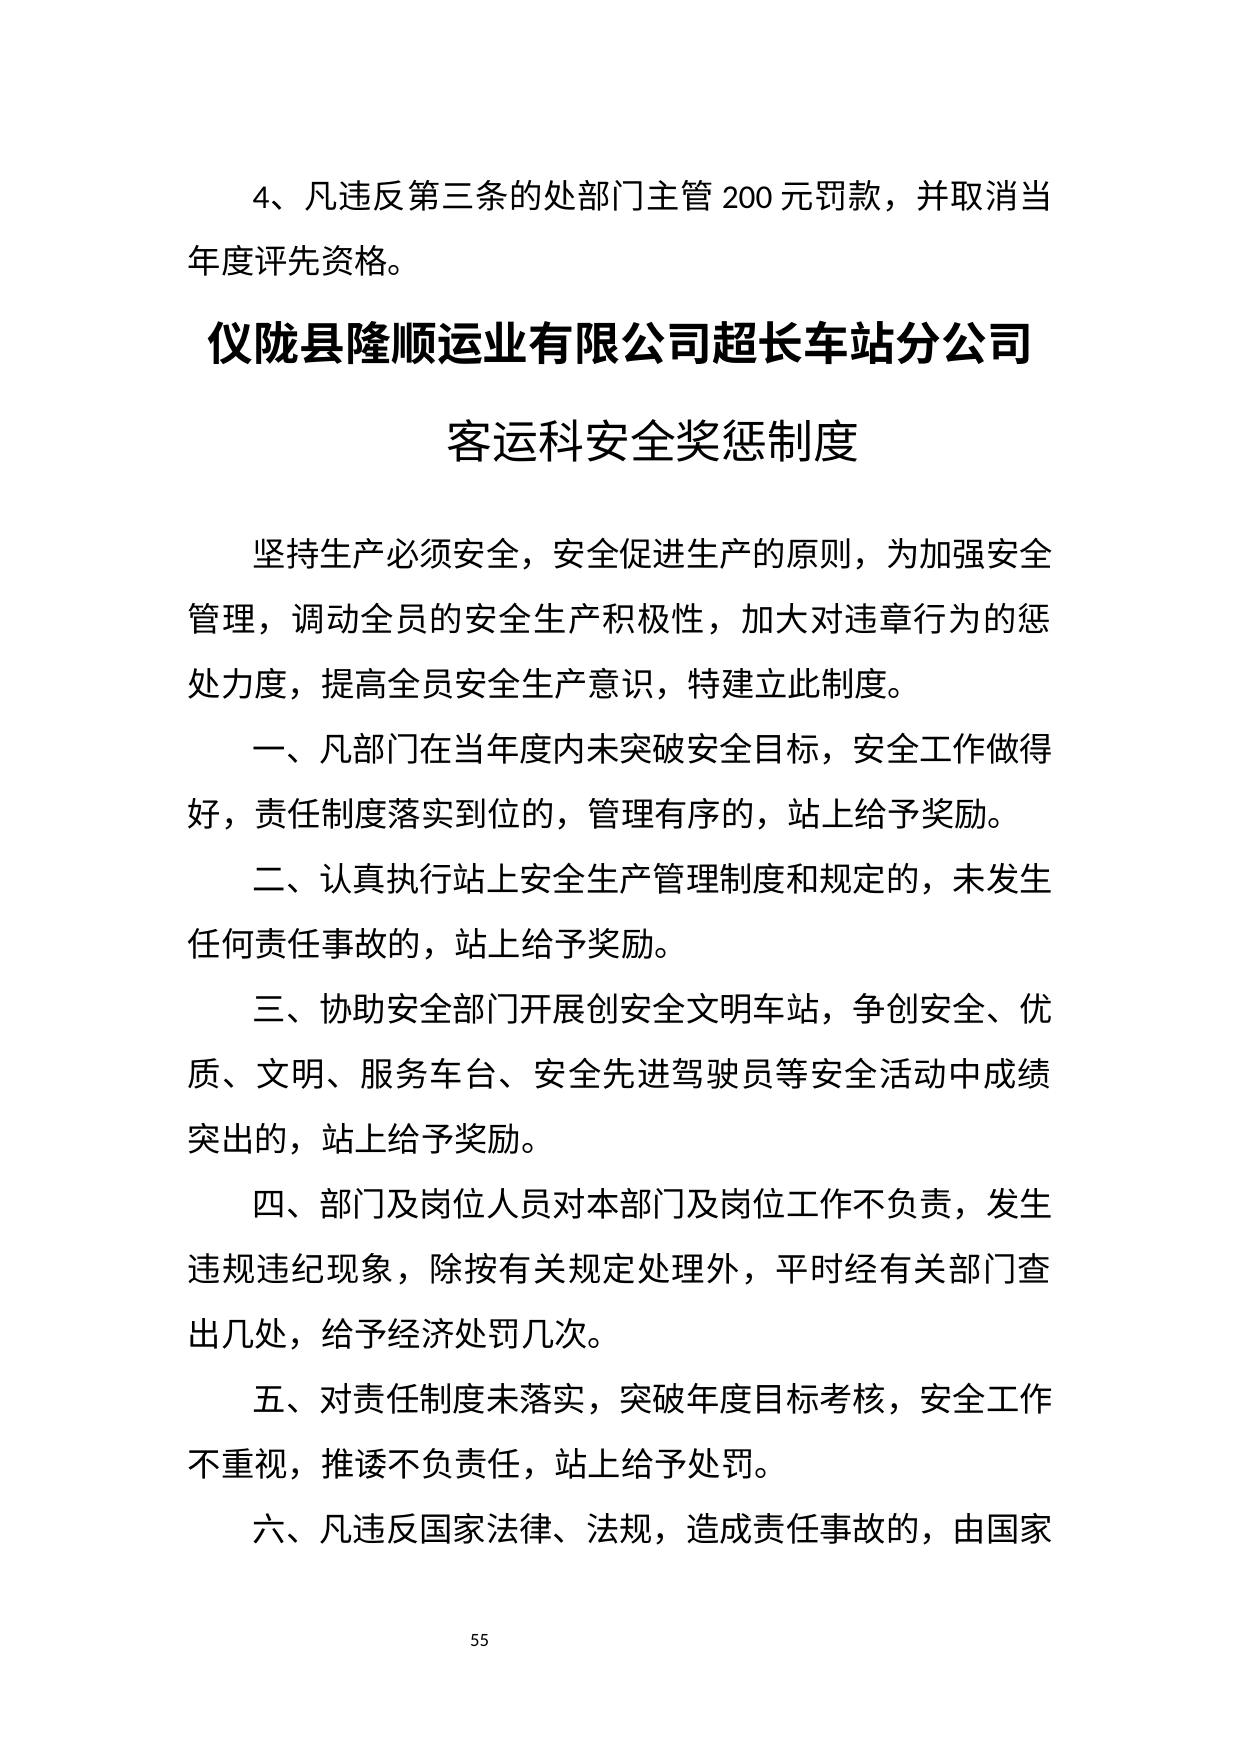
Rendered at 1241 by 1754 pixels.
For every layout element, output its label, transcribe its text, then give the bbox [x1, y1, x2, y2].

text 五、对责任制度未落实，突破年度目标考核，安全工作不重视，推诿不负责任，站上给予处罚。 [187, 1364, 1053, 1494]
text 一、凡部门在当年度内未突破安全目标，安全工作做得好，责任制度落实到位的，管理有序的，站上给予奖励。 [187, 714, 1053, 844]
text 客运科安全奖惩制度 [187, 389, 1053, 487]
text 仪陇县隆顺运业有限公司超长车站分公司 [187, 292, 1053, 389]
text 二、认真执行站上安全生产管理制度和规定的，未发生任何责任事故的，站上给予奖励。 [187, 844, 1053, 974]
text 坚持生产必须安全，安全促进生产的原则，为加强安全管理，调动全员的安全生产积极性，加大对违章行为的惩处力度，提高全员安全生产意识，特建立此制度。 [187, 519, 1053, 714]
text 4、凡违反第三条的处部门主管200元罚款，并取消当年度评先资格。 [187, 162, 1053, 292]
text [187, 1494, 1053, 1559]
text 三、协助安全部门开展创安全文明车站，争创安全、优质、文明、服务车台、安全先进驾驶员等安全活动中成绩突出的，站上给予奖励。 [187, 974, 1053, 1169]
text 四、部门及岗位人员对本部门及岗位工作不负责，发生违规违纪现象，除按有关规定处理外，平时经有关部门查出几处，给予经济处罚几次。 [187, 1169, 1053, 1364]
